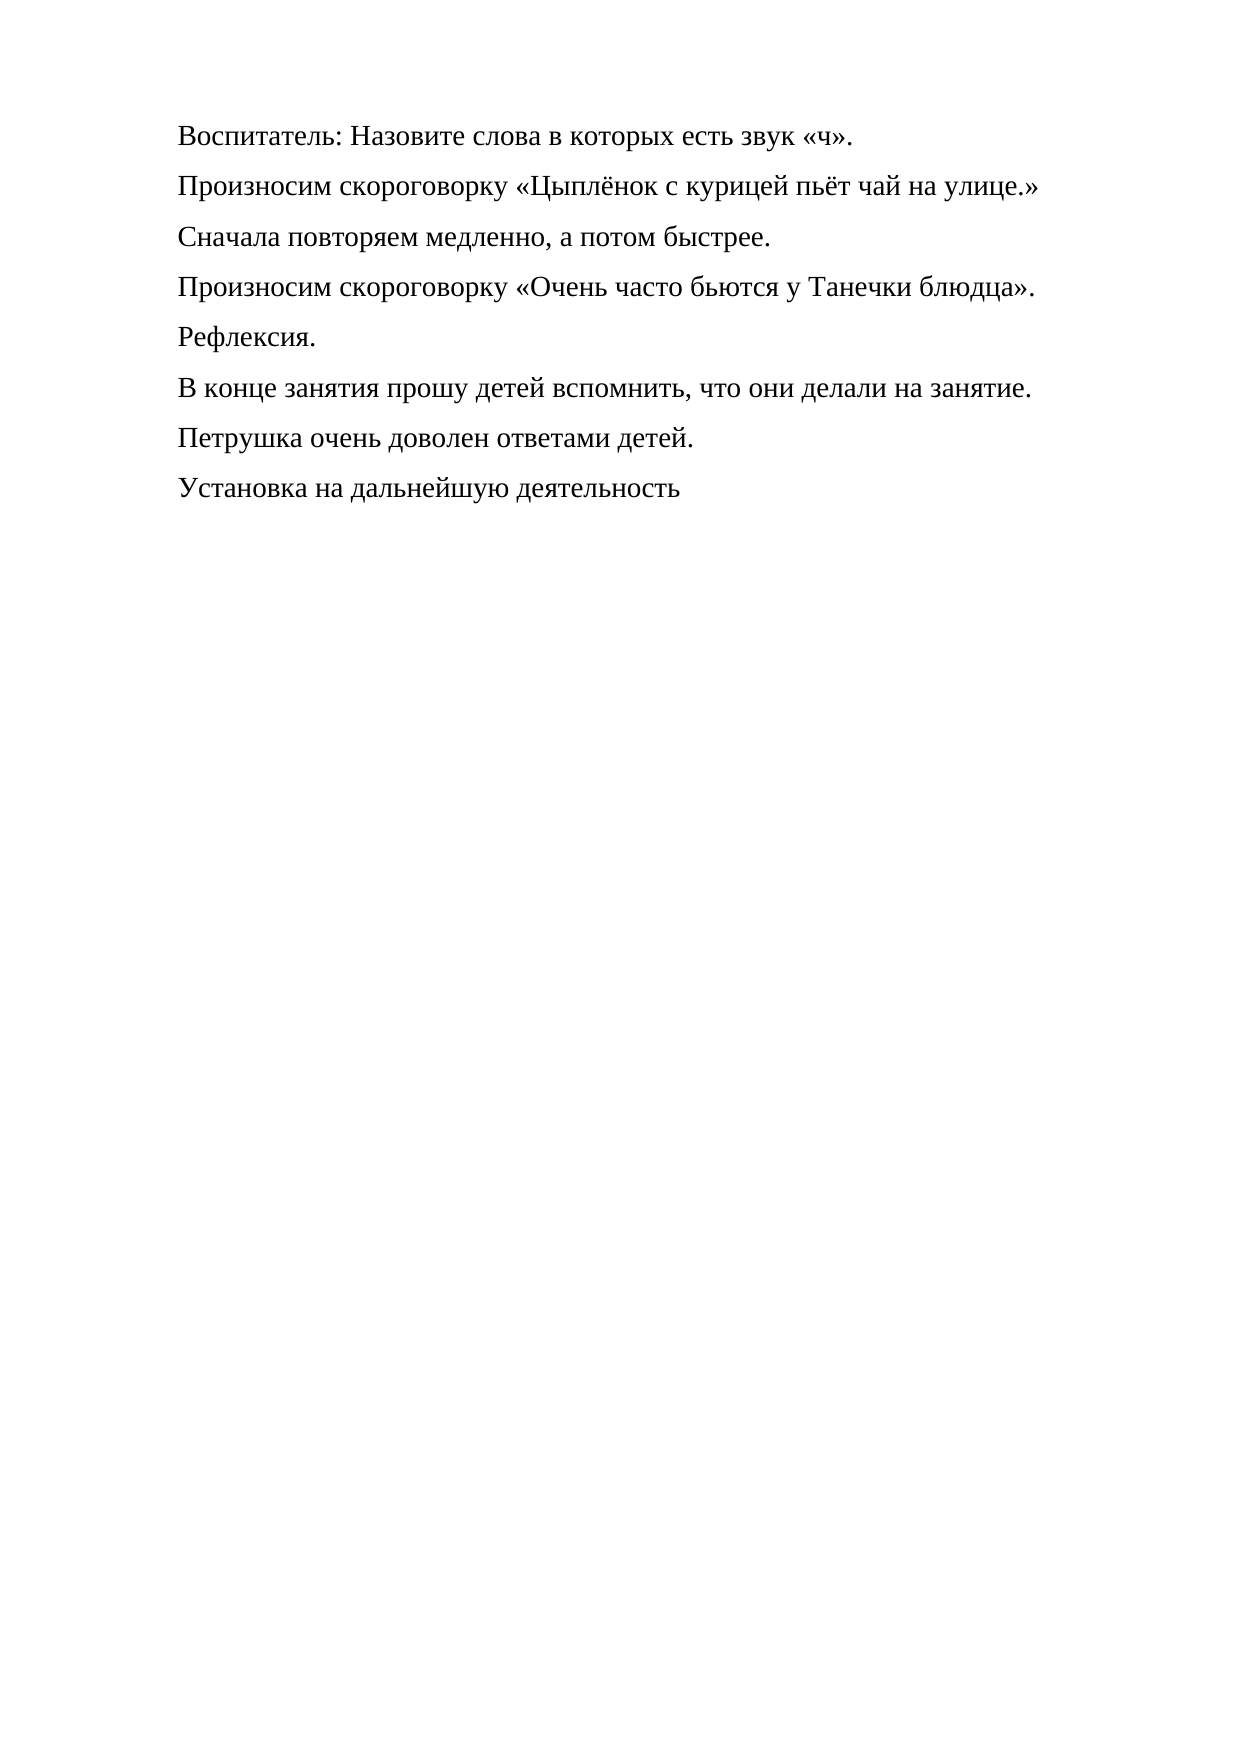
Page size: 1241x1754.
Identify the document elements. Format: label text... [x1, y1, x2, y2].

text Рефлексия. [177, 319, 1152, 353]
text В конце занятия прошу детей вспомнить, что они делали на занятие. [177, 370, 1152, 403]
text Произносим скороговорку «Очень часто бьются у Танечки блюдца». [177, 269, 1152, 303]
text Сначала повторяем медленно, а потом быстрее. [177, 219, 1152, 252]
text Воспитатель: Назовите слова в которых есть звук «ч». [177, 118, 1152, 152]
text Петрушка очень доволен ответами детей. [177, 420, 1152, 453]
text Произносим скороговорку «Цыплёнок с курицей пьёт чай на улице.» [177, 168, 1152, 202]
text Установка на дальнейшую деятельность [177, 470, 1152, 504]
